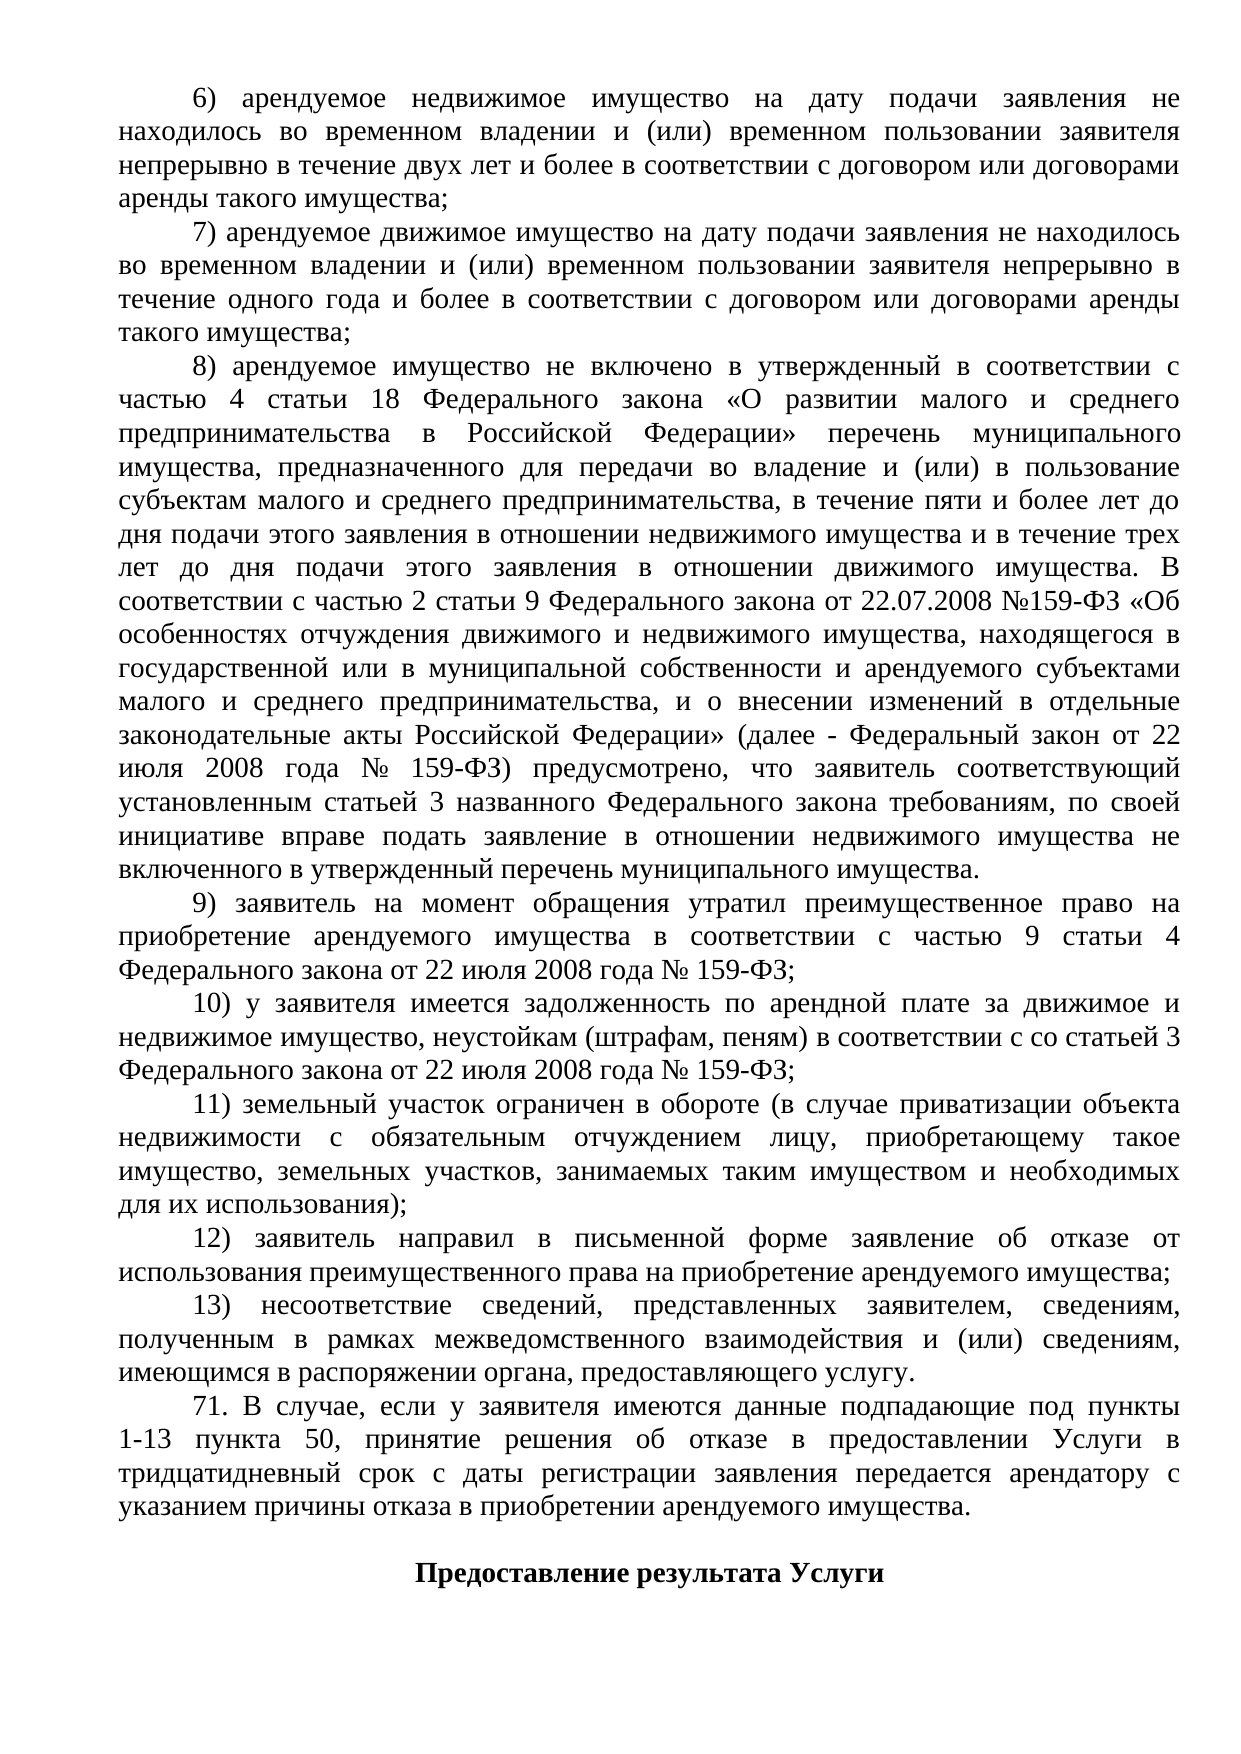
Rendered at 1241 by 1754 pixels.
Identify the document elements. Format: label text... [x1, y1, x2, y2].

text Предоставление результата Услуги [118, 1556, 1181, 1589]
text 8) арендуемое имущество не включено в утвержденный в соответствии с частью 4 статьи 18 Федерального закона «О развитии малого и среднего предпринимательства в Российской Федерации» перечень муниципального имущества, предназначенного для передачи во владение и (или) в пользование субъектам малого и среднего предпринимательства, в течение пяти и более лет до дня подачи этого заявления в отношении недвижимого имущества и в течение трех лет до дня подачи этого заявления в отношении движимого имущества. В соответствии с частью 2 статьи 9 Федерального закона от 22.07.2008 №159-ФЗ «Об особенностях отчуждения движимого и недвижимого имущества, находящегося в государственной или в муниципальной собственности и арендуемого субъектами малого и среднего предпринимательства, и о внесении изменений в отдельные законодательные акты Российской Федерации» (далее - Федеральный закон от 22 июля 2008 года № 159-ФЗ) предусмотрено, что заявитель соответствующий установленным статьей 3 названного Федерального закона требованиям, по своей инициативе вправе подать заявление в отношении недвижимого имущества не включенного в утвержденный перечень муниципального имущества. [118, 348, 1181, 885]
text 6) арендуемое недвижимое имущество на дату подачи заявления не находилось во временном владении и (или) временном пользовании заявителя непрерывно в течение двух лет и более в соответствии с договором или договорами аренды такого имущества; [118, 80, 1181, 214]
text 10) у заявителя имеется задолженность по арендной плате за движимое и недвижимое имущество, неустойкам (штрафам, пеням) в соответствии с со статьей 3 Федерального закона от 22 июля 2008 года № 159-ФЗ; [118, 985, 1181, 1086]
text 9) заявитель на момент обращения утратил преимущественное право на приобретение арендуемого имущества в соответствии с частью 9 статьи 4 Федерального закона от 22 июля 2008 года № 159-ФЗ; [118, 885, 1181, 985]
text 11) земельный участок ограничен в обороте (в случае приватизации объекта недвижимости с обязательным отчуждением лицу, приобретающему такое имущество, земельных участков, занимаемых таким имуществом и необходимых для их использования); [118, 1086, 1181, 1220]
text 12) заявитель направил в письменной форме заявление об отказе от использования преимущественного права на приобретение арендуемого имущества; [118, 1220, 1181, 1287]
text 71. В случае, если у заявителя имеются данные подпадающие под пункты 1-13 пункта 50, принятие решения об отказе в предоставлении Услуги в тридцатидневный срок с даты регистрации заявления передается арендатору с указанием причины отказа в приобретении арендуемого имущества. [118, 1388, 1181, 1522]
text 7) арендуемое движимое имущество на дату подачи заявления не находилось во временном владении и (или) временном пользовании заявителя непрерывно в течение одного года и более в соответствии с договором или договорами аренды такого имущества; [118, 214, 1181, 348]
text 13) несоответствие сведений, представленных заявителем, сведениям, полученным в рамках межведомственного взаимодействия и (или) сведениям, имеющимся в распоряжении органа, предоставляющего услугу. [118, 1287, 1181, 1388]
